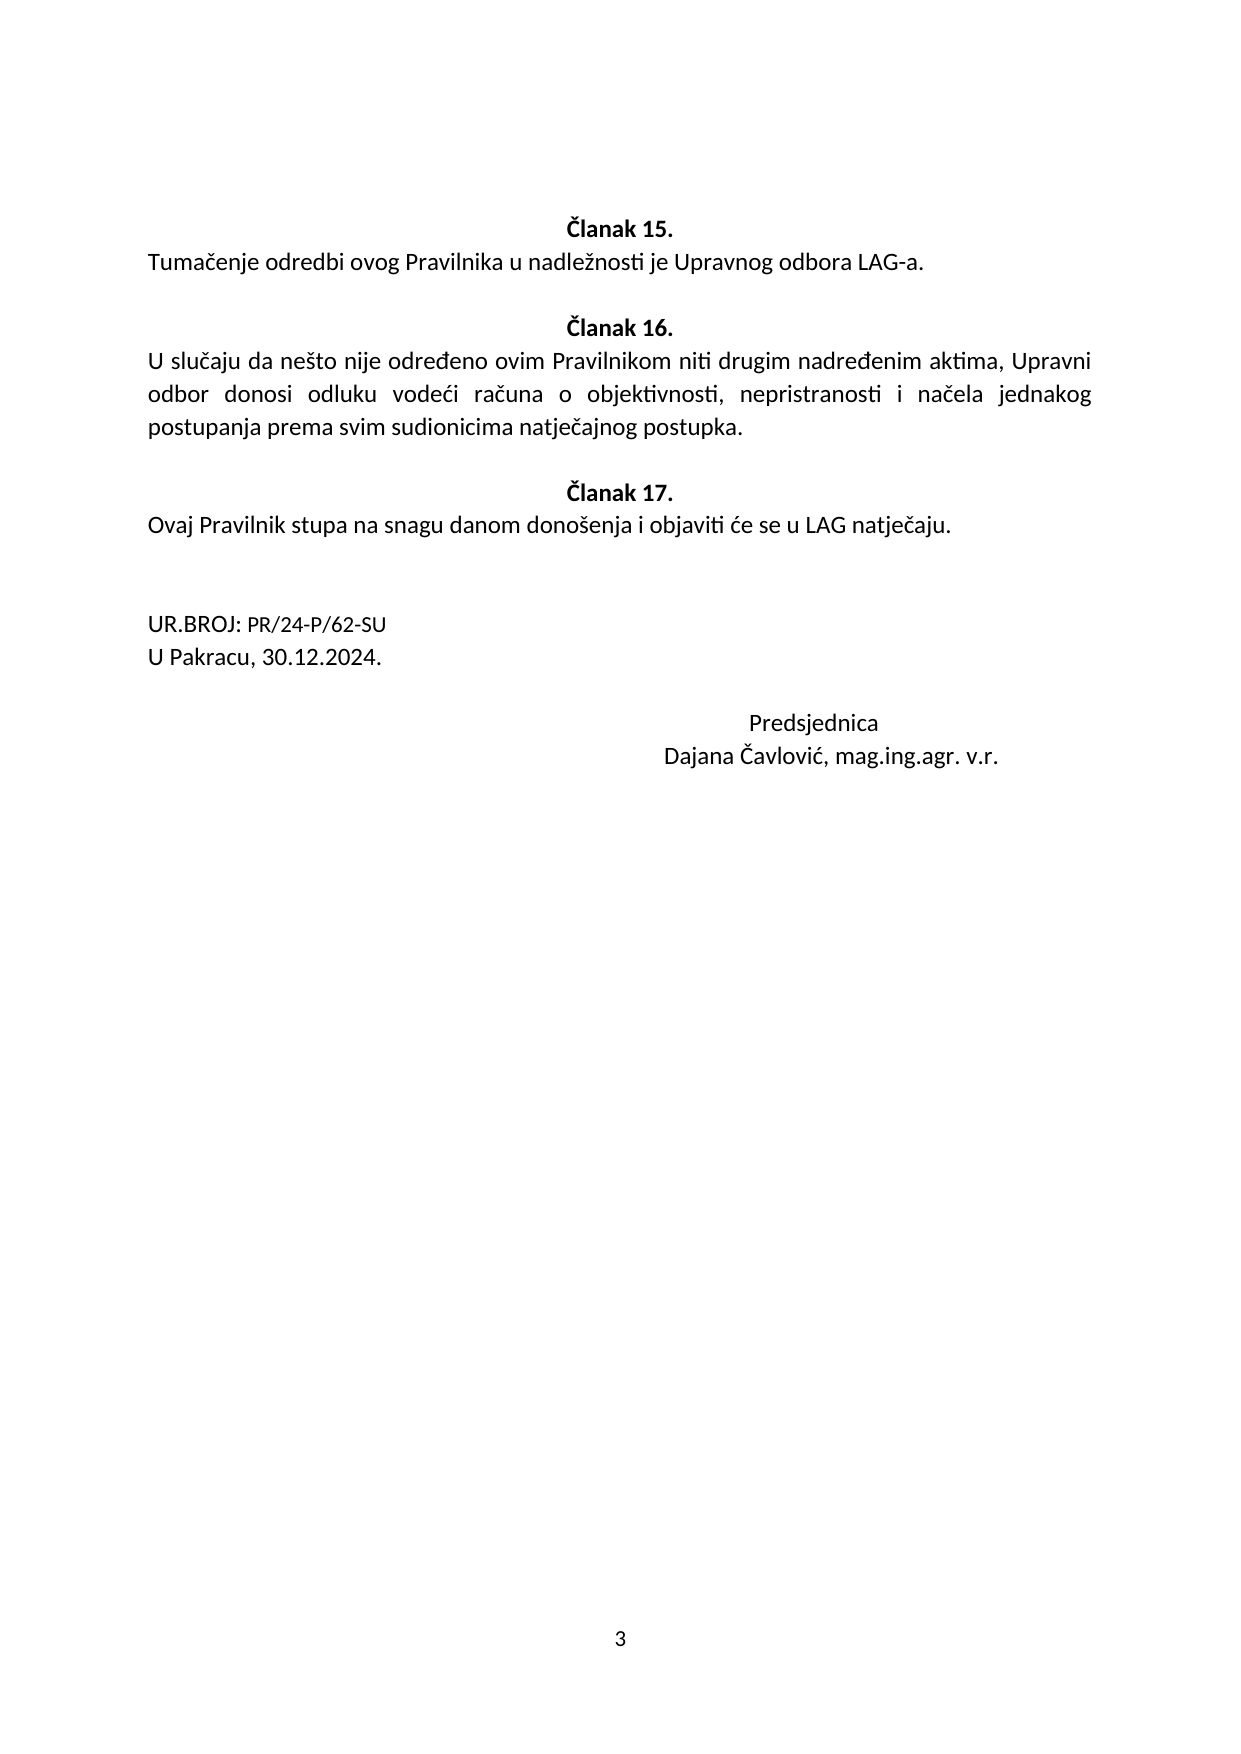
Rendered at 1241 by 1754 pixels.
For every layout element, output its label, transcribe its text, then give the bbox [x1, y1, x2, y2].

text UR.BROJ: PR/24-P/62-SU [148, 608, 1093, 639]
text Ovaj Pravilnik stupa na snagu danom donošenja i objaviti će se u LAG natječaju. [148, 510, 1093, 540]
text U Pakracu, 30.12.2024. [148, 641, 1093, 672]
text Dajana Čavlović, mag.ing.agr. v.r. [148, 740, 1093, 771]
text U slučaju da nešto nije određeno ovim Pravilnikom niti drugim nadređenim aktima, Upravni odbor donosi odluku vodeći računa o objektivnosti, nepristranosti i načela jednakog postupanja prema svim sudionicima natječajnog postupka. [148, 345, 1093, 441]
text Predsjednica [148, 707, 1093, 738]
text Članak 16. [148, 312, 1093, 343]
text Tumačenje odredbi ovog Pravilnika u nadležnosti je Upravnog odbora LAG-a. [148, 246, 1093, 277]
text Članak 17. [148, 477, 1093, 507]
text Članak 15. [148, 213, 1093, 244]
